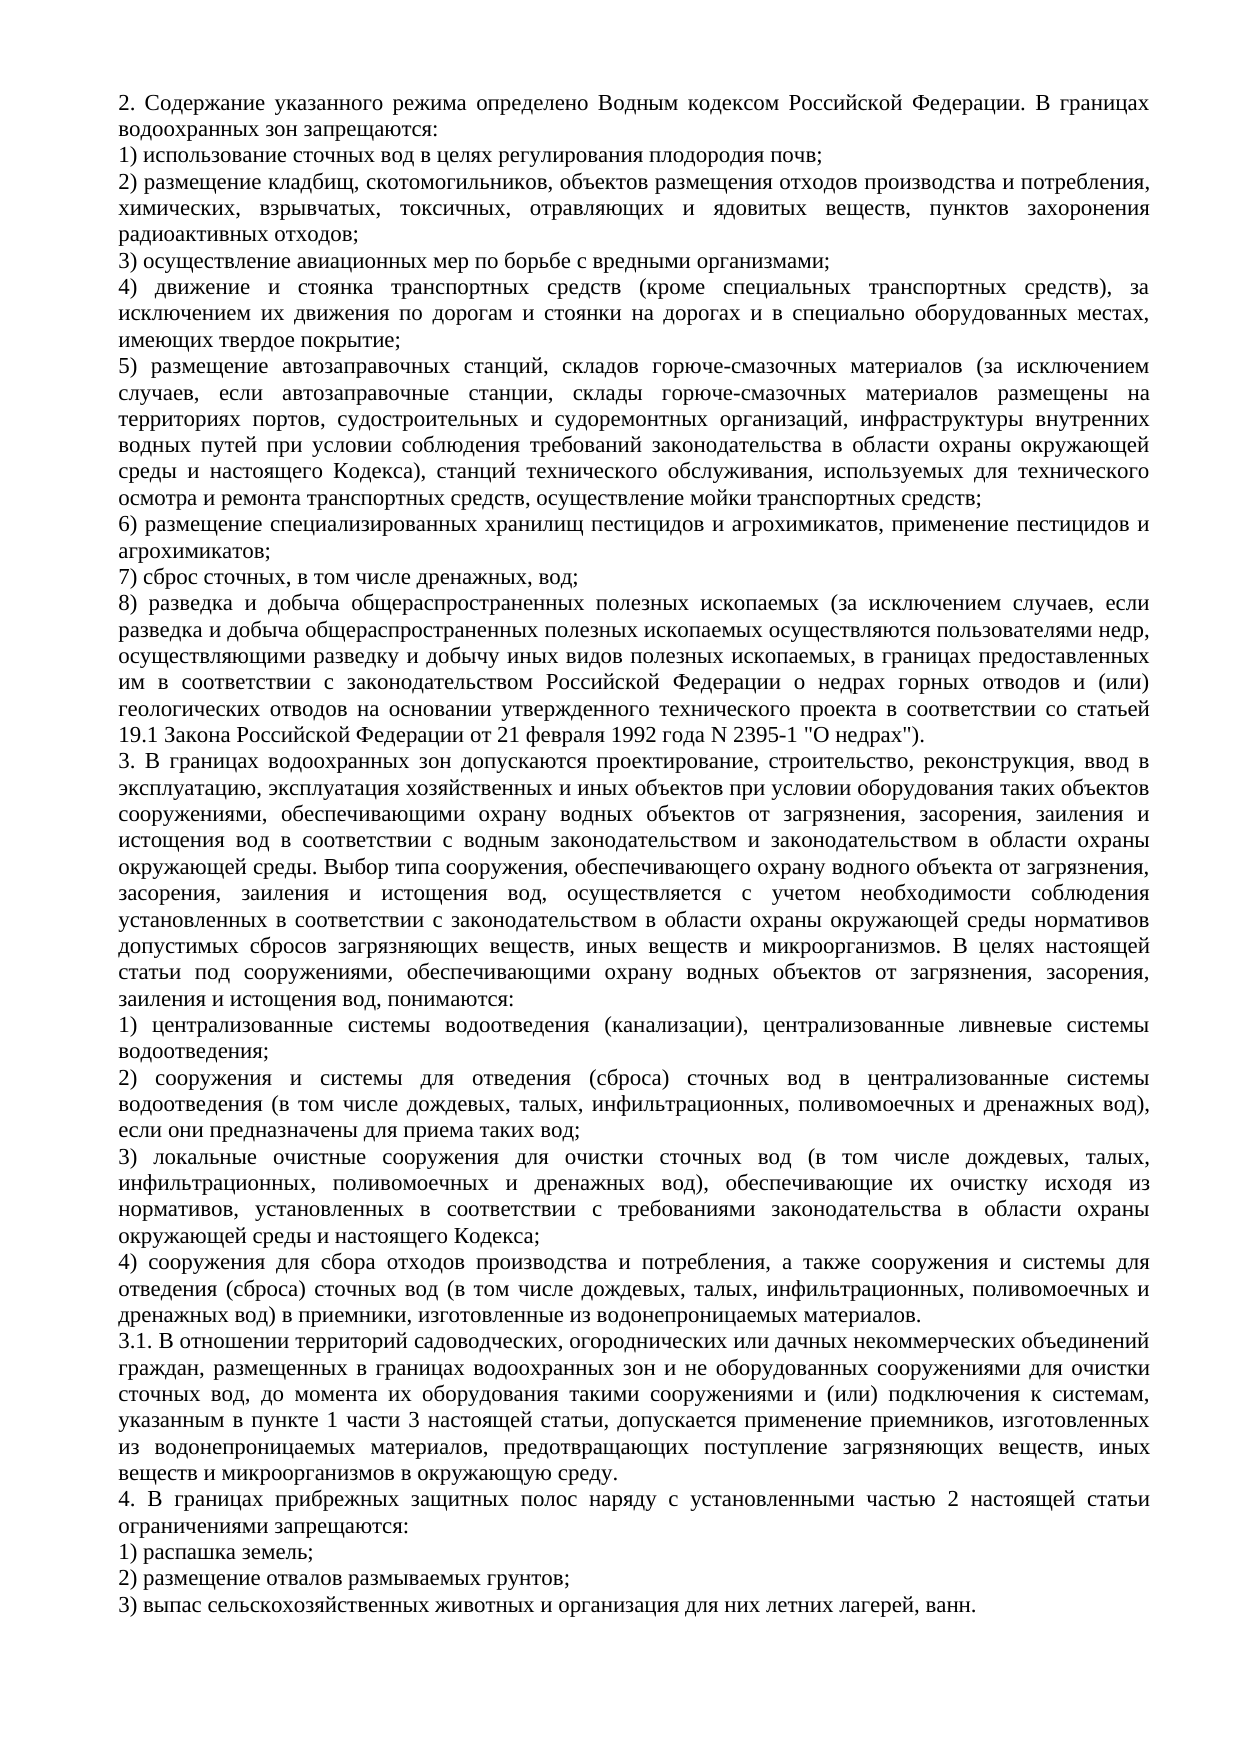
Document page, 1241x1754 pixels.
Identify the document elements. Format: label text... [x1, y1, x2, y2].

text 8) разведка и добыча общераспространенных полезных ископаемых (за исключением случаев, если разведка и добыча общераспространенных полезных ископаемых осуществляются пользователями недр, осуществляющими разведку и добычу иных видов полезных ископаемых, в границах предоставленных им в соответствии с законодательством Российской Федерации о недрах горных отводов и (или) геологических отводов на основании утвержденного технического проекта в соответствии со статьей 19.1 Закона Российской Федерации от 21 февраля 1992 года N 2395-1 "О недрах"). [118, 589, 1152, 747]
text 1) распашка земель; [118, 1538, 1152, 1564]
text 4) движение и стоянка транспортных средств (кроме специальных транспортных средств), за исключением их движения по дорогам и стоянки на дорогах и в специально оборудованных местах, имеющих твердое покрытие; [118, 273, 1152, 352]
text 4. В границах прибрежных защитных полос наряду с установленными частью 2 настоящей статьи ограничениями запрещаются: [118, 1485, 1152, 1538]
text 3. В границах водоохранных зон допускаются проектирование, строительство, реконструкция, ввод в эксплуатацию, эксплуатация хозяйственных и иных объектов при условии оборудования таких объектов сооружениями, обеспечивающими охрану водных объектов от загрязнения, засорения, заиления и истощения вод в соответствии с водным законодательством и законодательством в области охраны окружающей среды. Выбор типа сооружения, обеспечивающего охрану водного объекта от загрязнения, засорения, заиления и истощения вод, осуществляется с учетом необходимости соблюдения установленных в соответствии с законодательством в области охраны окружающей среды нормативов допустимых сбросов загрязняющих веществ, иных веществ и микроорганизмов. В целях настоящей статьи под сооружениями, обеспечивающими охрану водных объектов от загрязнения, засорения, заиления и истощения вод, понимаются: [118, 747, 1152, 1011]
text 4) сооружения для сбора отходов производства и потребления, а также сооружения и системы для отведения (сброса) сточных вод (в том числе дождевых, талых, инфильтрационных, поливомоечных и дренажных вод) в приемники, изготовленные из водонепроницаемых материалов. [118, 1248, 1152, 1327]
text 7) сброс сточных, в том числе дренажных, вод; [118, 563, 1152, 589]
text 3) выпас сельскохозяйственных животных и организация для них летних лагерей, ванн. [118, 1591, 1152, 1617]
text 2) размещение кладбищ, скотомогильников, объектов размещения отходов производства и потребления, химических, взрывчатых, токсичных, отравляющих и ядовитых веществ, пунктов захоронения радиоактивных отходов; [118, 168, 1152, 247]
text 3) локальные очистные сооружения для очистки сточных вод (в том числе дождевых, талых, инфильтрационных, поливомоечных и дренажных вод), обеспечивающие их очистку исходя из нормативов, установленных в соответствии с требованиями законодательства в области охраны окружающей среды и настоящего Кодекса; [118, 1143, 1152, 1248]
text 1) использование сточных вод в целях регулирования плодородия почв; [118, 141, 1152, 168]
text 1) централизованные системы водоотведения (канализации), централизованные ливневые системы водоотведения; [118, 1011, 1152, 1064]
text 2) сооружения и системы для отведения (сброса) сточных вод в централизованные системы водоотведения (в том числе дождевых, талых, инфильтрационных, поливомоечных и дренажных вод), если они предназначены для приема таких вод; [118, 1064, 1152, 1143]
text 2. Содержание указанного режима определено Водным кодексом Российской Федерации. В границах водоохранных зон запрещаются: [118, 89, 1152, 141]
text 3.1. В отношении территорий садоводческих, огороднических или дачных некоммерческих объединений граждан, размещенных в границах водоохранных зон и не оборудованных сооружениями для очистки сточных вод, до момента их оборудования такими сооружениями и (или) подключения к системам, указанным в пункте 1 части 3 настоящей статьи, допускается применение приемников, изготовленных из водонепроницаемых материалов, предотвращающих поступление загрязняющих веществ, иных веществ и микроорганизмов в окружающую среду. [118, 1327, 1152, 1485]
text 6) размещение специализированных хранилищ пестицидов и агрохимикатов, применение пестицидов и агрохимикатов; [118, 510, 1152, 563]
text 5) размещение автозаправочных станций, складов горюче-смазочных материалов (за исключением случаев, если автозаправочные станции, склады горюче-смазочных материалов размещены на территориях портов, судостроительных и судоремонтных организаций, инфраструктуры внутренних водных путей при условии соблюдения требований законодательства в области охраны окружающей среды и настоящего Кодекса), станций технического обслуживания, используемых для технического осмотра и ремонта транспортных средств, осуществление мойки транспортных средств; [118, 352, 1152, 510]
text 2) размещение отвалов размываемых грунтов; [118, 1564, 1152, 1591]
text 3) осуществление авиационных мер по борьбе с вредными организмами; [118, 247, 1152, 273]
